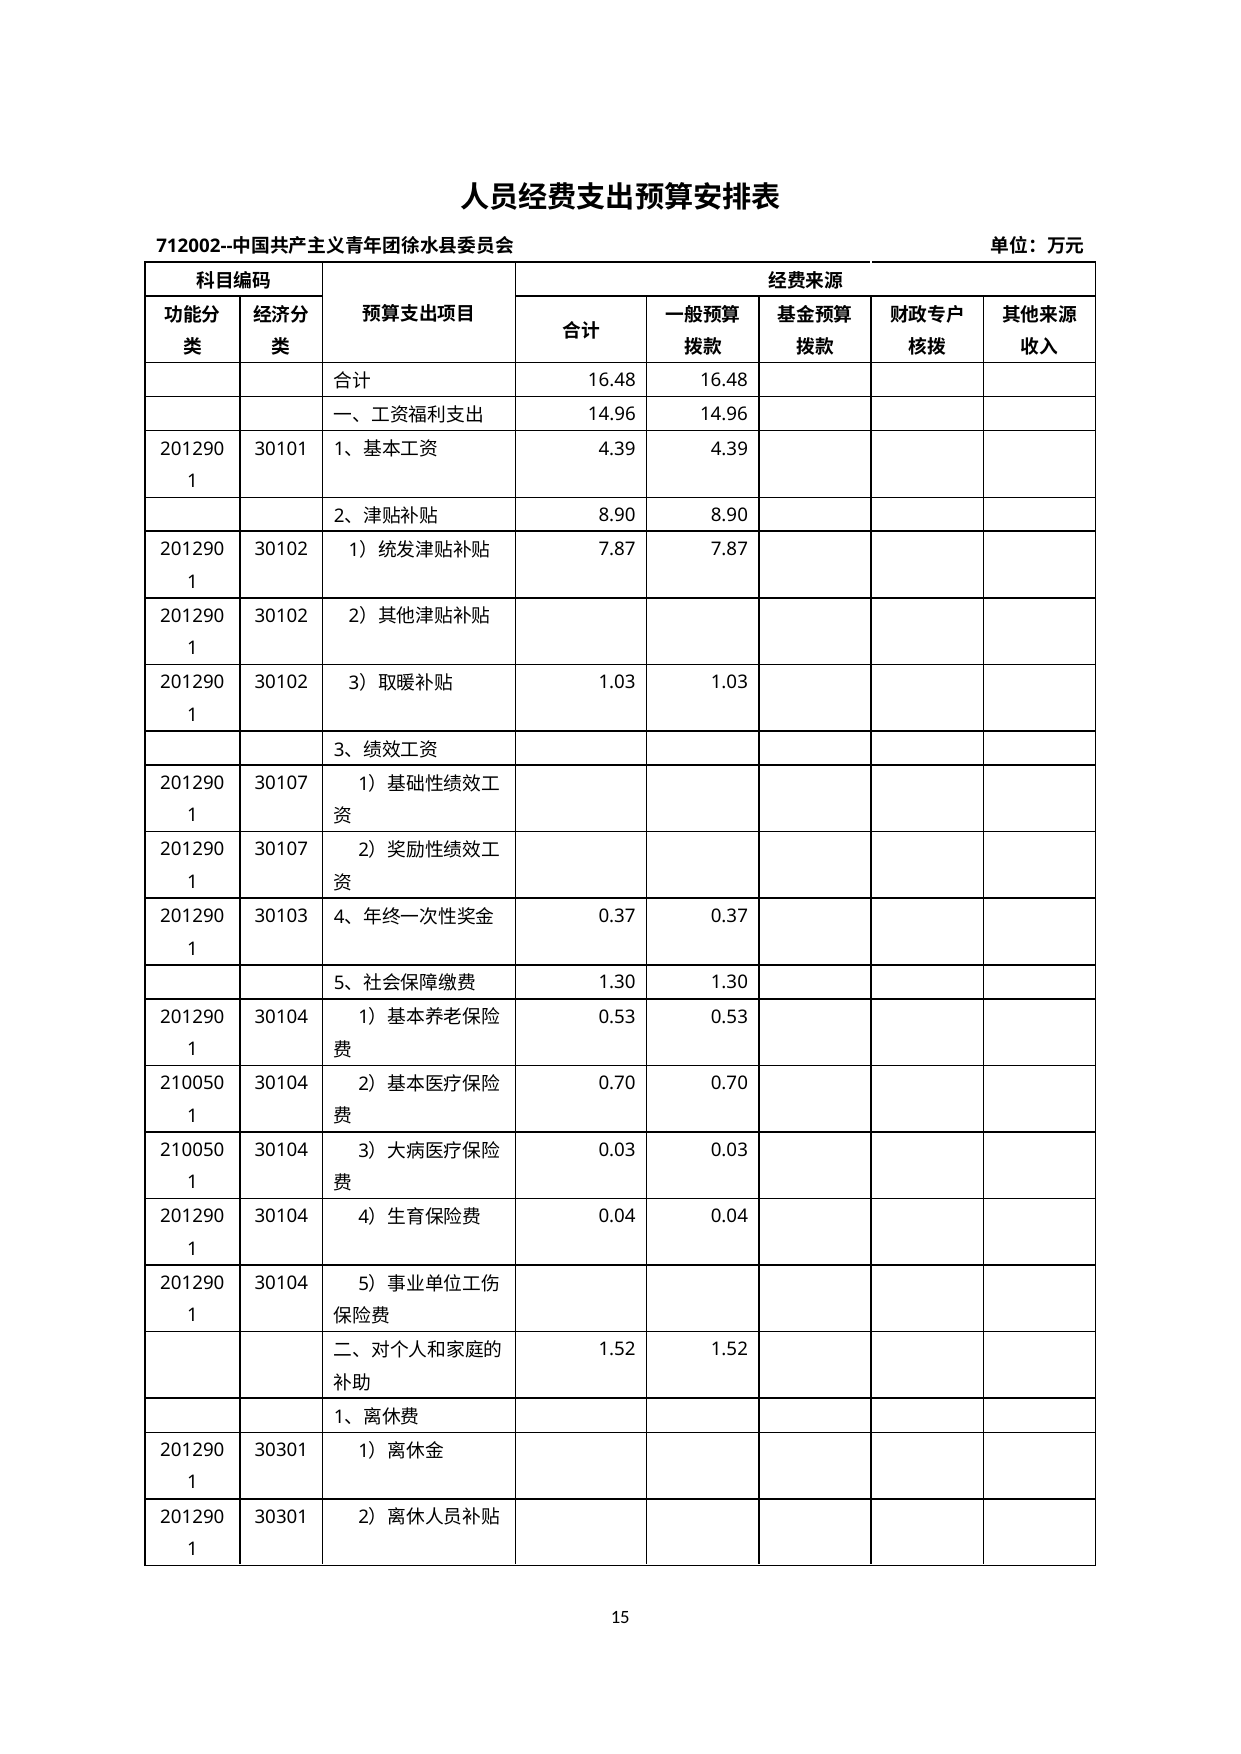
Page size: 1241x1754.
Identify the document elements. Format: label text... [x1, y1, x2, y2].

table_cell 1）基本养老保险费 [323, 1000, 515, 1064]
table_cell 2）其他津贴补贴 [323, 599, 515, 663]
table_cell 30104 [241, 1000, 322, 1064]
table_cell [760, 532, 870, 597]
table_cell [146, 966, 239, 998]
table_cell [872, 966, 983, 998]
table_cell [760, 665, 870, 730]
table_cell [984, 665, 1095, 730]
table_cell [872, 899, 983, 964]
table_cell 14.96 [516, 397, 646, 430]
table_cell 30101 [241, 431, 322, 496]
table_cell [146, 363, 239, 396]
table_cell 2012901 [146, 899, 239, 964]
table_cell [872, 431, 983, 496]
table_cell 7.87 [647, 532, 758, 597]
table_cell 4.39 [516, 431, 646, 496]
table_cell [760, 1199, 870, 1264]
table_cell [760, 966, 870, 998]
table_cell 2012901 [146, 1266, 239, 1331]
table_cell 预算支出项目 [323, 263, 515, 362]
table_cell 2012901 [146, 599, 239, 663]
table_cell 30107 [241, 766, 322, 831]
table_cell 1.03 [516, 665, 646, 730]
table_cell 14.96 [647, 397, 758, 430]
table_cell 30104 [241, 1266, 322, 1331]
table_cell 5、社会保障缴费 [323, 966, 515, 998]
table_cell 30102 [241, 599, 322, 663]
table_cell 经费来源 [516, 263, 1095, 295]
table_cell [241, 1332, 322, 1397]
table_cell 5）事业单位工伤保险费 [323, 1266, 515, 1331]
table_cell [647, 1433, 758, 1498]
table_cell 2012901 [146, 532, 239, 597]
table_cell [872, 1332, 983, 1397]
table_cell [647, 1399, 758, 1431]
table_cell [872, 1000, 983, 1064]
table_cell 其他来源收入 [984, 297, 1095, 362]
table_cell [760, 1500, 870, 1564]
table_cell [760, 599, 870, 663]
table_cell [984, 431, 1095, 496]
table_cell 3）取暖补贴 [323, 665, 515, 730]
table_cell [241, 1399, 322, 1431]
table_cell 2012901 [146, 431, 239, 496]
table_cell [872, 1399, 983, 1431]
table_cell 基金预算拨款 [760, 297, 870, 362]
table_cell [872, 1433, 983, 1498]
table_cell 1.52 [516, 1332, 646, 1397]
table_cell [984, 363, 1095, 396]
table_cell [984, 1332, 1095, 1397]
table_cell [872, 532, 983, 597]
table_cell [872, 599, 983, 663]
table_cell [241, 498, 322, 530]
table_cell [872, 1133, 983, 1198]
table_cell 3）大病医疗保险费 [323, 1133, 515, 1198]
table_cell 0.70 [647, 1066, 758, 1131]
table_cell [872, 397, 983, 430]
table_cell 0.37 [516, 899, 646, 964]
table_cell [146, 498, 239, 530]
table_cell 0.53 [647, 1000, 758, 1064]
text 人员经费支出预算安排表 [187, 162, 1053, 227]
table_cell 2100501 [146, 1133, 239, 1198]
table_cell [647, 1500, 758, 1564]
table_cell [984, 1066, 1095, 1131]
table_cell [872, 832, 983, 897]
table_cell [516, 832, 646, 897]
table_cell 30107 [241, 832, 322, 897]
table_cell [984, 1000, 1095, 1064]
table_cell [146, 1399, 239, 1431]
table_cell [984, 1199, 1095, 1264]
table_cell [760, 732, 870, 764]
table_cell [760, 363, 870, 396]
table_cell [760, 1066, 870, 1131]
table_cell [760, 431, 870, 496]
table_cell 8.90 [516, 498, 646, 530]
table_cell 30301 [241, 1500, 322, 1564]
table_cell 2012901 [146, 1433, 239, 1498]
table_cell [647, 1266, 758, 1331]
table_cell 2012901 [146, 1500, 239, 1564]
table_cell [760, 899, 870, 964]
table_cell 30102 [241, 665, 322, 730]
table_cell 2）奖励性绩效工资 [323, 832, 515, 897]
table_cell 2）离休人员补贴 [323, 1500, 515, 1564]
table_cell 30104 [241, 1066, 322, 1131]
table_cell 合计 [323, 363, 515, 396]
table_cell 7.87 [516, 532, 646, 597]
table_cell [146, 732, 239, 764]
table_cell 3、绩效工资 [323, 732, 515, 764]
table_cell [984, 397, 1095, 430]
table_cell [872, 363, 983, 396]
table_cell [760, 1266, 870, 1331]
table_cell 1）统发津贴补贴 [323, 532, 515, 597]
table_cell [872, 766, 983, 831]
table_cell [516, 732, 646, 764]
table_cell 一、工资福利支出 [323, 397, 515, 430]
table_cell [984, 1500, 1095, 1564]
table_cell [516, 599, 646, 663]
table_cell 2012901 [146, 832, 239, 897]
table_cell 0.03 [516, 1133, 646, 1198]
table_cell 2012901 [146, 1000, 239, 1064]
table_cell [241, 397, 322, 430]
table_cell 30104 [241, 1133, 322, 1198]
table_cell [984, 1266, 1095, 1331]
table_cell [872, 498, 983, 530]
table_cell 1）离休金 [323, 1433, 515, 1498]
table_cell 1.30 [647, 966, 758, 998]
table_cell [760, 397, 870, 430]
table_cell 经济分类 [241, 297, 322, 362]
table_cell [516, 1266, 646, 1331]
table_header 单位：万元 [872, 229, 1095, 261]
table_cell 1.03 [647, 665, 758, 730]
table_cell [241, 732, 322, 764]
table_cell 0.03 [647, 1133, 758, 1198]
table_cell [984, 1399, 1095, 1431]
table_cell [984, 966, 1095, 998]
table_cell [872, 1266, 983, 1331]
table_cell 1、基本工资 [323, 431, 515, 496]
table_cell 财政专户核拨 [872, 297, 983, 362]
table_cell 一般预算拨款 [647, 297, 758, 362]
table_cell [872, 1199, 983, 1264]
table_header 712002--中国共产主义青年团徐水县委员会 [146, 229, 870, 261]
table_cell 0.04 [516, 1199, 646, 1264]
table_cell 30301 [241, 1433, 322, 1498]
table_cell 0.37 [647, 899, 758, 964]
table_cell 2012901 [146, 1199, 239, 1264]
table_cell [760, 1332, 870, 1397]
table_cell [516, 1433, 646, 1498]
table_cell [760, 832, 870, 897]
table_cell 8.90 [647, 498, 758, 530]
table_cell [146, 397, 239, 430]
table_cell [760, 766, 870, 831]
table_cell [760, 1000, 870, 1064]
table_cell [872, 1066, 983, 1131]
table_cell 2）基本医疗保险费 [323, 1066, 515, 1131]
table_cell [516, 766, 646, 831]
table_cell [984, 732, 1095, 764]
table_cell 4）生育保险费 [323, 1199, 515, 1264]
table_cell [647, 766, 758, 831]
table_cell 0.70 [516, 1066, 646, 1131]
table_cell [647, 732, 758, 764]
table_cell [241, 966, 322, 998]
table_cell [760, 1433, 870, 1498]
table_cell 30104 [241, 1199, 322, 1264]
table_cell 2012901 [146, 665, 239, 730]
table_cell 4、年终一次性奖金 [323, 899, 515, 964]
table_cell 0.53 [516, 1000, 646, 1064]
table_cell [760, 1133, 870, 1198]
table_cell [872, 665, 983, 730]
table_cell 1）基础性绩效工资 [323, 766, 515, 831]
table_cell 功能分类 [146, 297, 239, 362]
table_cell [760, 498, 870, 530]
table_cell [241, 363, 322, 396]
table_cell [984, 532, 1095, 597]
table_cell 合计 [516, 297, 646, 362]
table_cell 科目编码 [146, 263, 322, 295]
table_cell 1、离休费 [323, 1399, 515, 1431]
table_cell [647, 832, 758, 897]
table_cell 2100501 [146, 1066, 239, 1131]
table_cell [516, 1500, 646, 1564]
table_cell [872, 1500, 983, 1564]
table_cell 30103 [241, 899, 322, 964]
table_cell [647, 599, 758, 663]
table_cell 2、津贴补贴 [323, 498, 515, 530]
table_cell [984, 1433, 1095, 1498]
table_cell 4.39 [647, 431, 758, 496]
table_cell 1.52 [647, 1332, 758, 1397]
table_cell [984, 766, 1095, 831]
table_cell [984, 498, 1095, 530]
table_cell [984, 599, 1095, 663]
table_cell [872, 732, 983, 764]
table_cell 0.04 [647, 1199, 758, 1264]
table_cell 2012901 [146, 766, 239, 831]
table_cell 1.30 [516, 966, 646, 998]
table_cell 30102 [241, 532, 322, 597]
table_cell 16.48 [516, 363, 646, 396]
table_cell 16.48 [647, 363, 758, 396]
table_cell [984, 832, 1095, 897]
table_cell 二、对个人和家庭的补助 [323, 1332, 515, 1397]
table_cell [146, 1332, 239, 1397]
table_cell [984, 899, 1095, 964]
table_cell [516, 1399, 646, 1431]
table_cell [984, 1133, 1095, 1198]
table_cell [760, 1399, 870, 1431]
